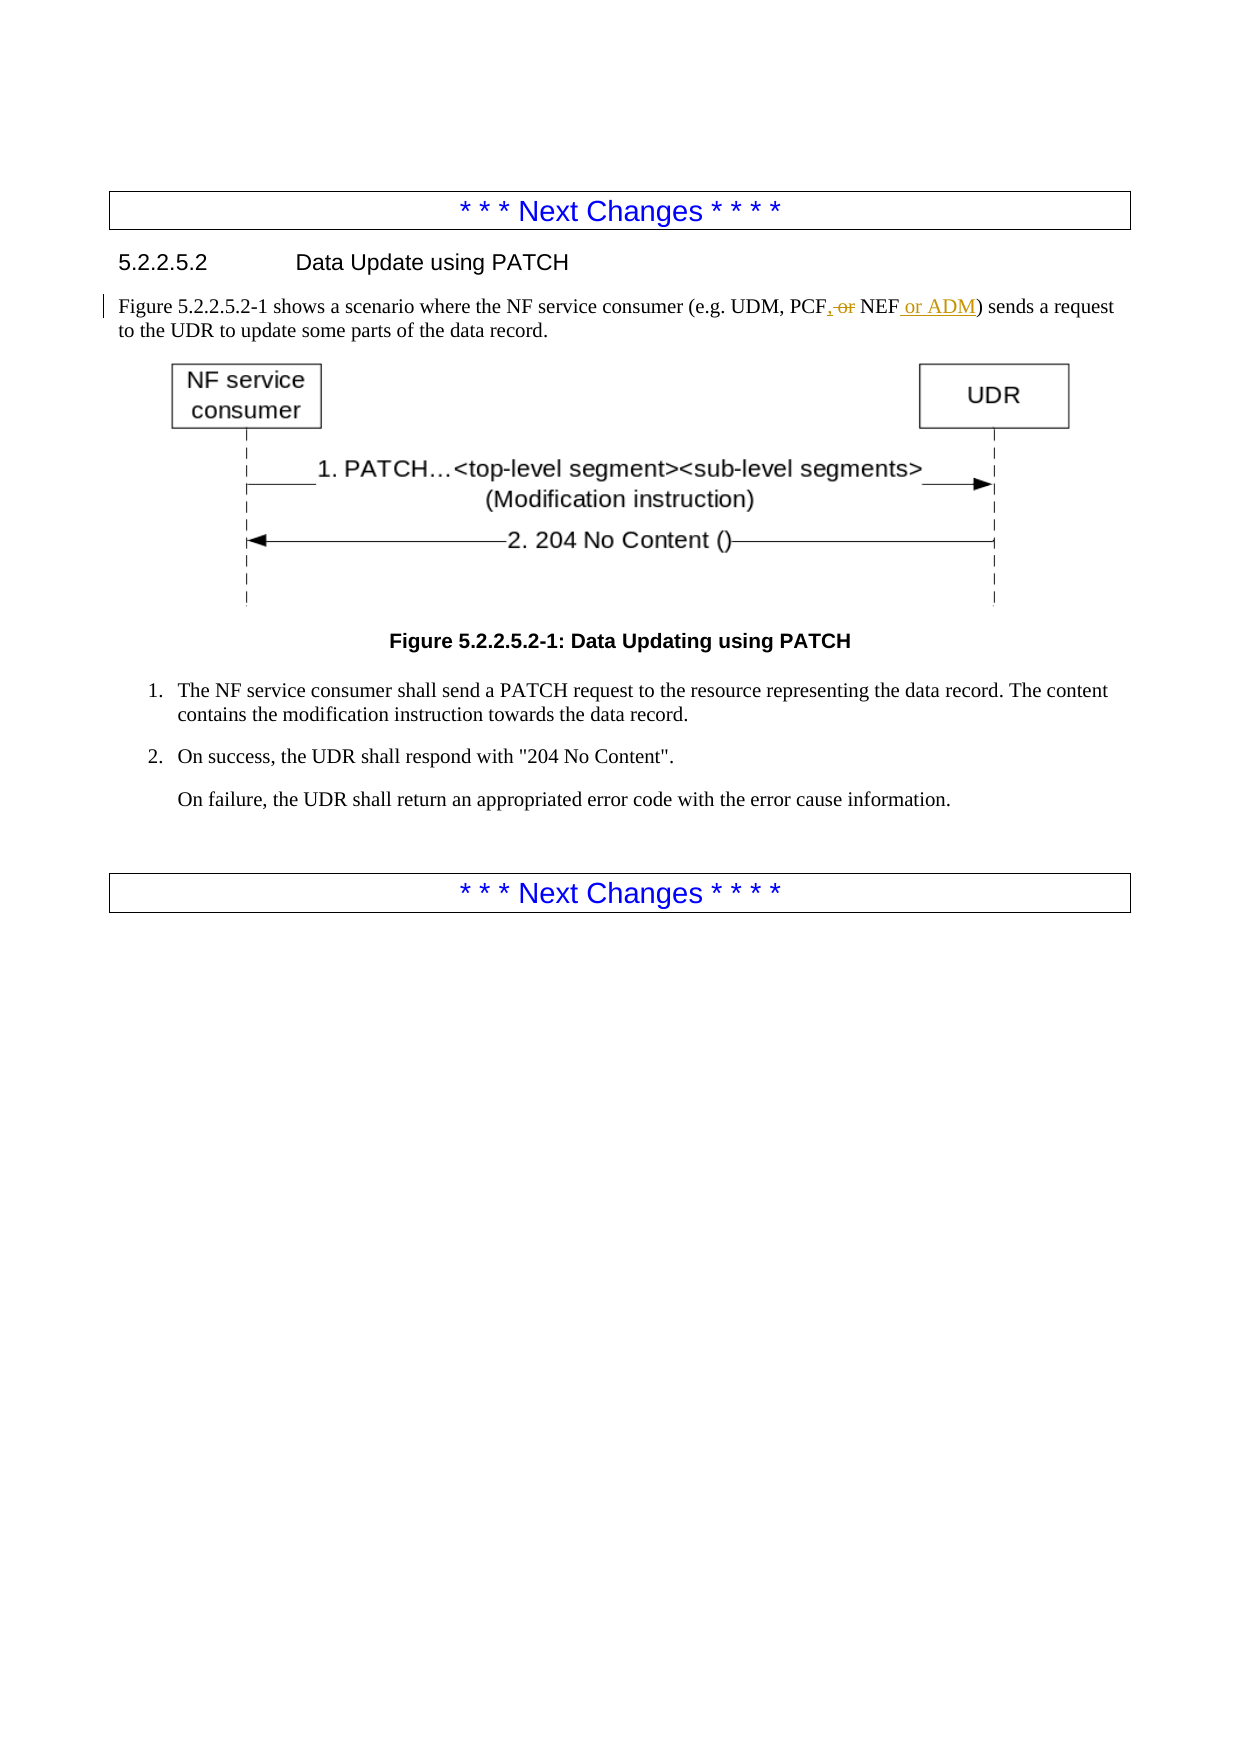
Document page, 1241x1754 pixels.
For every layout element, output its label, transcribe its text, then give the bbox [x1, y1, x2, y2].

text * * * Next Changes * * * * [110, 874, 1130, 912]
text 2. On success, the UDR shall respond with "204 No Content". [148, 744, 1122, 768]
text On failure, the UDR shall return an appropriated error code with the error cause information. [148, 787, 1122, 811]
text * * * Next Changes * * * * [110, 192, 1130, 229]
subtitle 5.2.2.5.2 Data Update using PATCH [118, 249, 1122, 275]
text 1. The NF service consumer shall send a PATCH request to the resource representing the data record. The content contains the modification instruction towards the data record. [148, 678, 1122, 726]
text Figure 5.2.2.5.2-1: Data Updating using PATCH [118, 629, 1122, 653]
text Figure 5.2.2.5.2-1 shows a scenario where the NF service consumer (e.g. UDM, PCF NEF) sends a request to the UDR to update some parts of the data record. [118, 294, 1122, 342]
